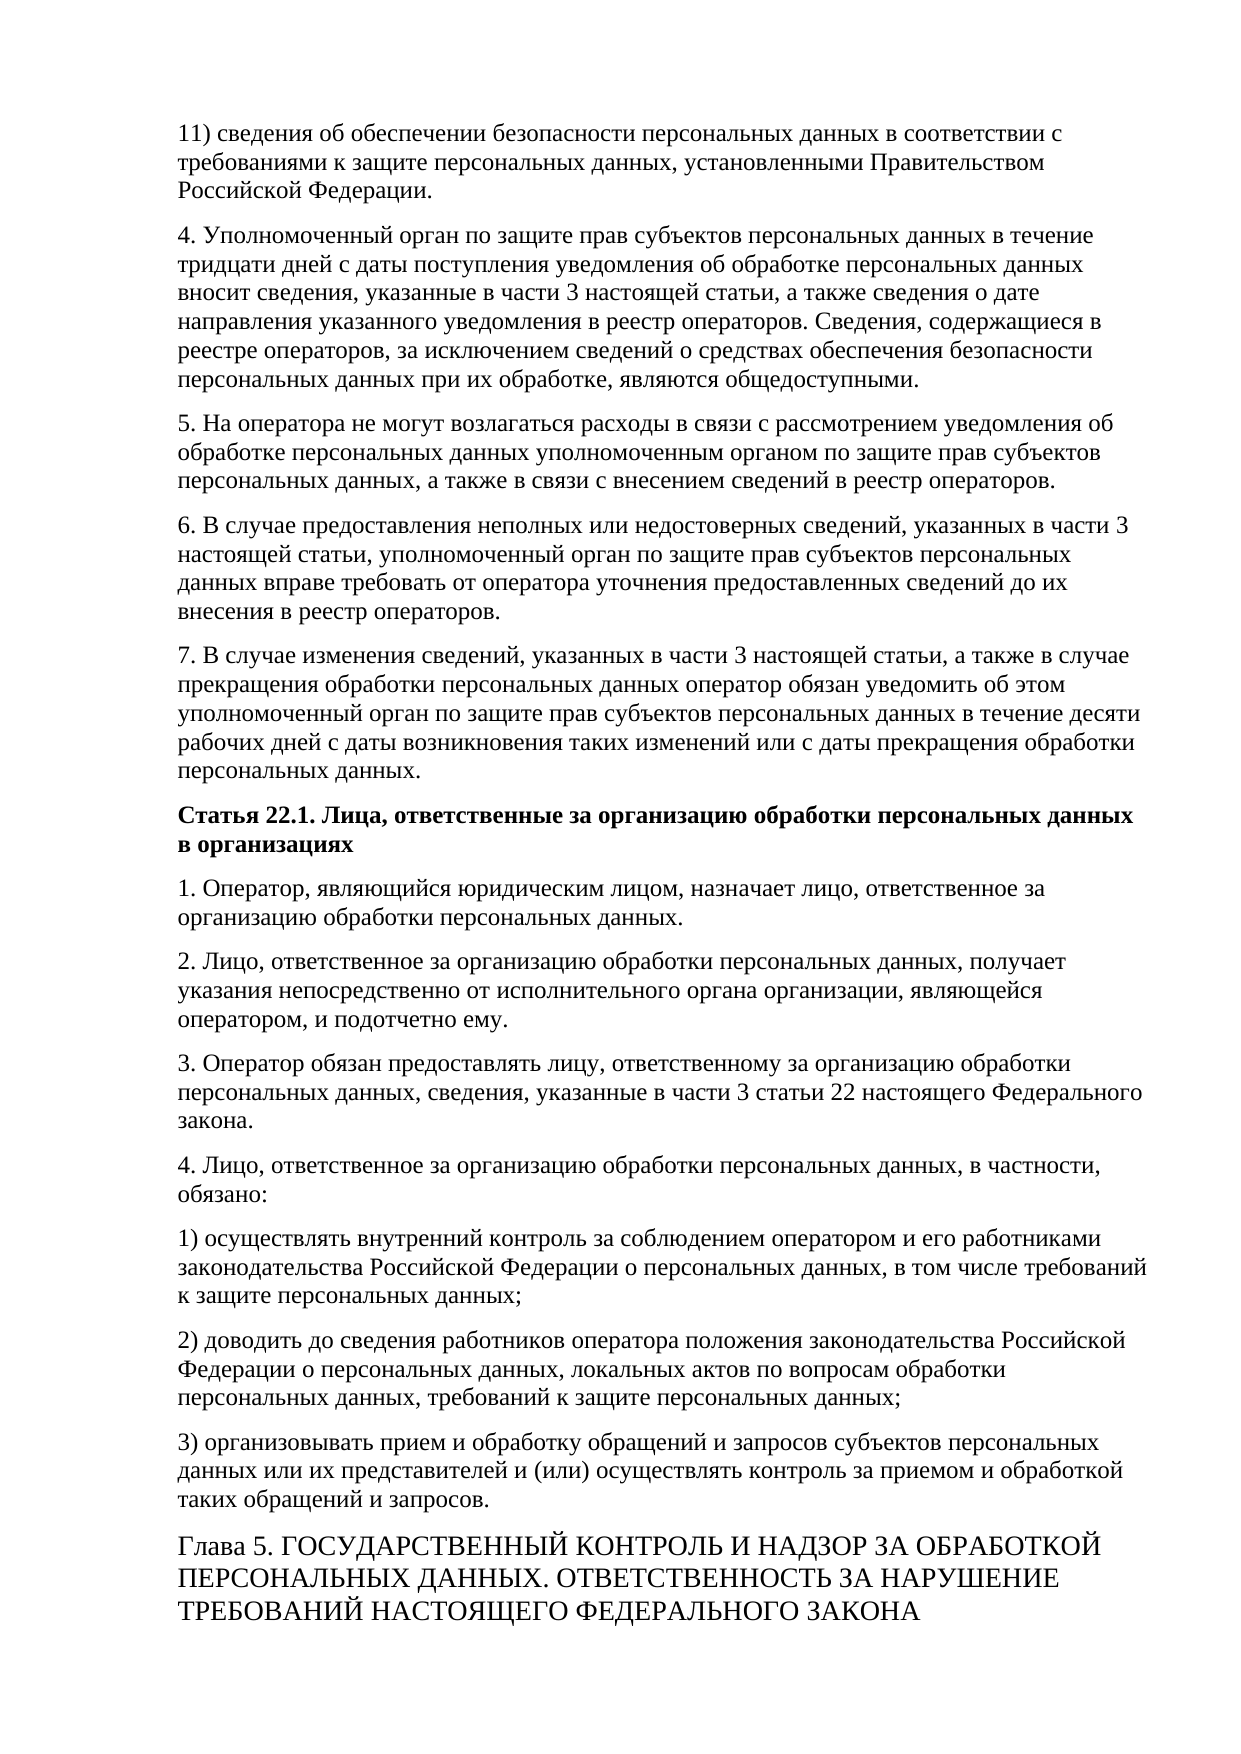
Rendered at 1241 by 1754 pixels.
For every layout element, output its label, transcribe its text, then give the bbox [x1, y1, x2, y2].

text 2. Лицо, ответственное за организацию обработки персональных данных, получает указания непосредственно от исполнительного органа организации, являющейся оператором, и подотчетно ему. [177, 946, 1152, 1032]
text 2) доводить до сведения работников оператора положения законодательства Российской Федерации о персональных данных, локальных актов по вопросам обработки персональных данных, требований к защите персональных данных; [177, 1325, 1152, 1411]
text 3. Оператор обязан предоставлять лицу, ответственному за организацию обработки персональных данных, сведения, указанные в части 3 статьи 22 настоящего Федерального закона. [177, 1048, 1152, 1134]
text 4. Уполномоченный орган по защите прав субъектов персональных данных в течение тридцати дней с даты поступления уведомления об обработке персональных данных вносит сведения, указанные в части 3 настоящей статьи, а также сведения о дате направления указанного уведомления в реестр операторов. Сведения, содержащиеся в реестре операторов, за исключением сведений о средствах обеспечения безопасности персональных данных при их обработке, являются общедоступными. [177, 220, 1152, 392]
text 5. На оператора не могут возлагаться расходы в связи с рассмотрением уведомления об обработке персональных данных уполномоченным органом по защите прав субъектов персональных данных, а также в связи с внесением сведений в реестр операторов. [177, 408, 1152, 494]
text 4. Лицо, ответственное за организацию обработки персональных данных, в частности, обязано: [177, 1150, 1152, 1207]
text Статья 22.1. Лица, ответственные за организацию обработки персональных данных в организациях [177, 800, 1152, 857]
text 11) сведения об обеспечении безопасности персональных данных в соответствии с требованиями к защите персональных данных, установленными Правительством Российской Федерации. [177, 118, 1152, 204]
text 6. В случае предоставления неполных или недостоверных сведений, указанных в части 3 настоящей статьи, уполномоченный орган по защите прав субъектов персональных данных вправе требовать от оператора уточнения предоставленных сведений до их внесения в реестр операторов. [177, 510, 1152, 625]
text 7. В случае изменения сведений, указанных в части 3 настоящей статьи, а также в случае прекращения обработки персональных данных оператор обязан уведомить об этом уполномоченный орган по защите прав субъектов персональных данных в течение десяти рабочих дней с даты возникновения таких изменений или с даты прекращения обработки персональных данных. [177, 641, 1152, 784]
text 1) осуществлять внутренний контроль за соблюдением оператором и его работниками законодательства Российской Федерации о персональных данных, в том числе требований к защите персональных данных; [177, 1223, 1152, 1309]
text 1. Оператор, являющийся юридическим лицом, назначает лицо, ответственное за организацию обработки персональных данных. [177, 873, 1152, 931]
text 3) организовывать прием и обработку обращений и запросов субъектов персональных данных или их представителей и (или) осуществлять контроль за приемом и обработкой таких обращений и запросов. [177, 1427, 1152, 1513]
text Глава 5. ГОСУДАРСТВЕННЫЙ КОНТРОЛЬ И НАДЗОР ЗА ОБРАБОТКОЙ ПЕРСОНАЛЬНЫХ ДАННЫХ. ОТВЕТСТВЕННОСТЬ ЗА НАРУШЕНИЕ ТРЕБОВАНИЙ НАСТОЯЩЕГО ФЕДЕРАЛЬНОГО ЗАКОНА [177, 1529, 1152, 1626]
